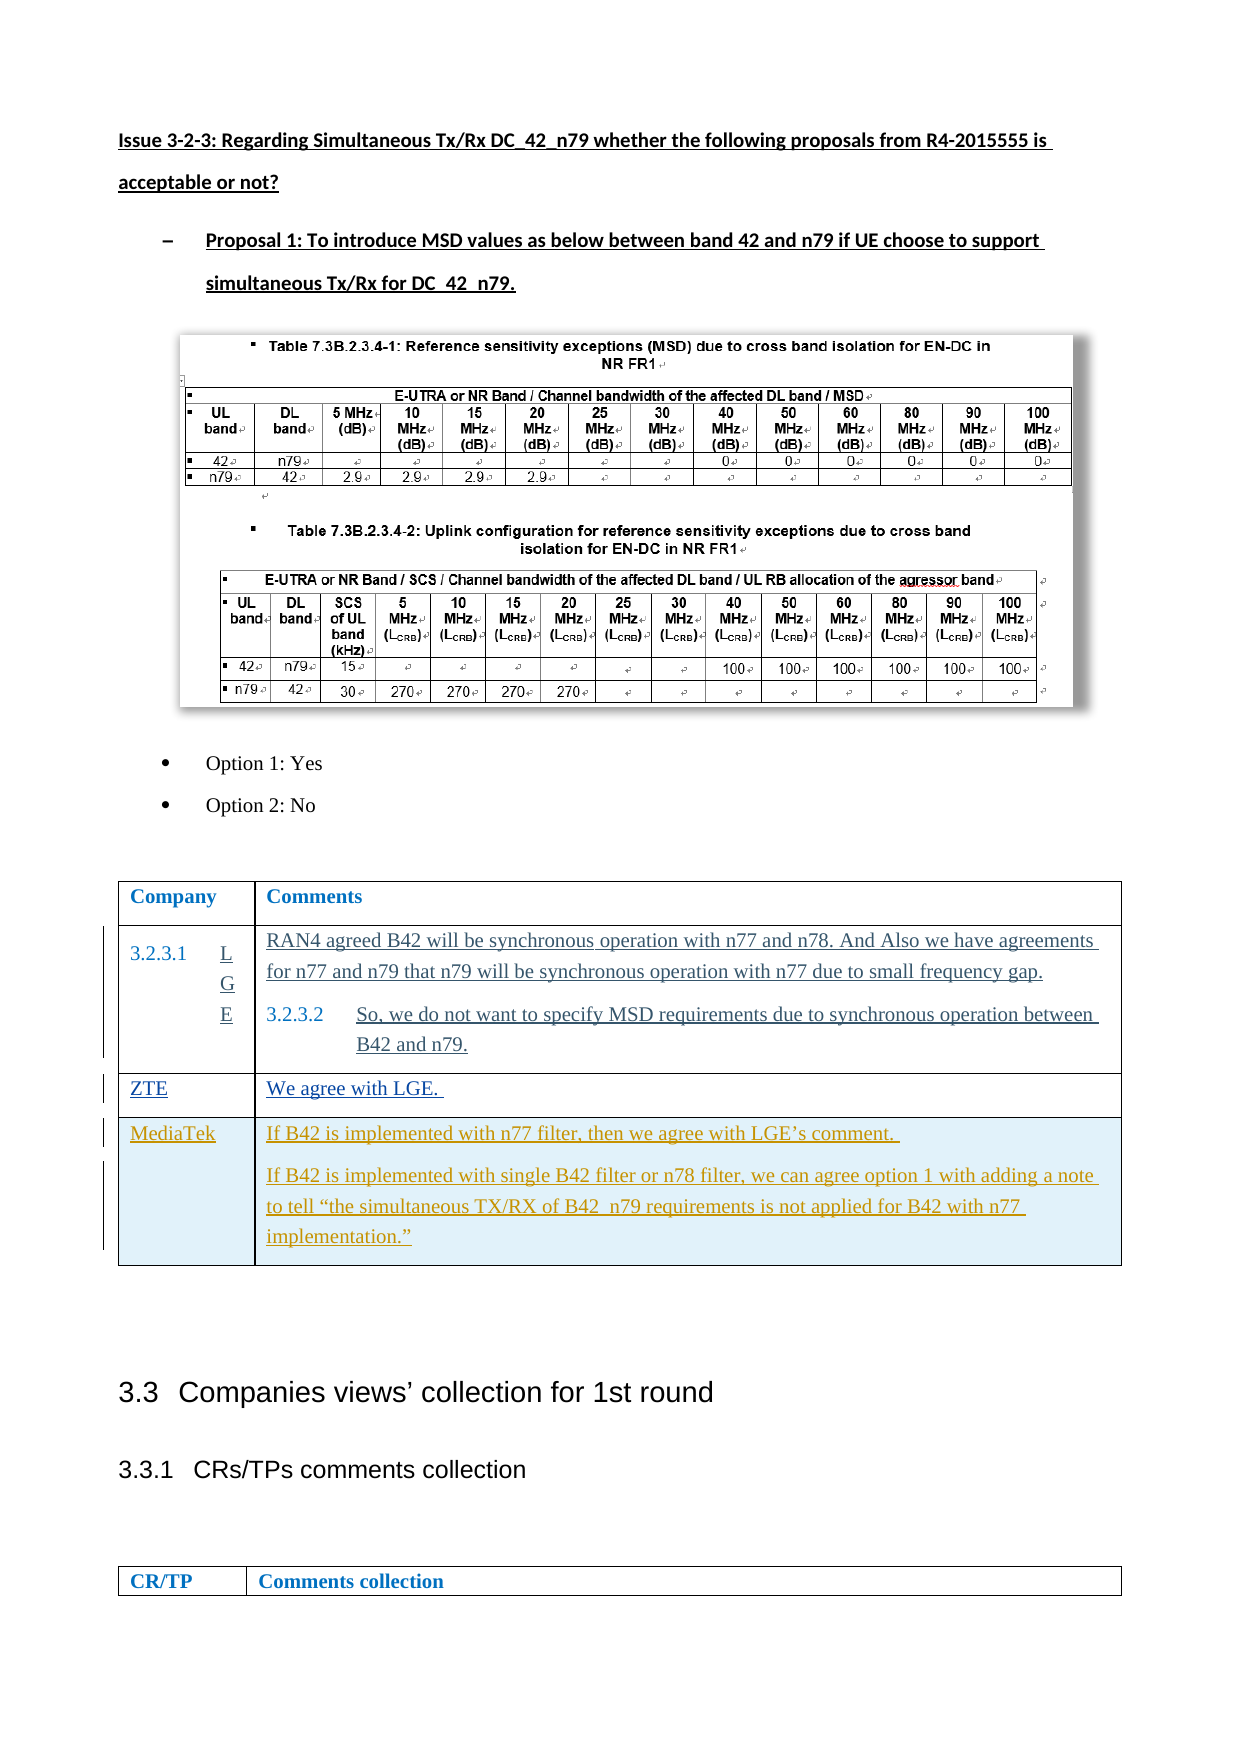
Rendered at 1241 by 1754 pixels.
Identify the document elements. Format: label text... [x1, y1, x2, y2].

subtitle Companies views’ collection for 1st round [118, 1363, 1122, 1420]
list Option 1: Yes [162, 749, 1122, 777]
table_header Company [119, 882, 254, 925]
list Proposal 1: To introduce MSD values as below between band 42 and n79 if UE choose to support simultaneous Tx/Rx for DC_42_n79. [162, 226, 1122, 297]
table_cell [256, 1074, 1121, 1117]
text Issue 3-2-3: Regarding Simultaneous Tx/Rx DC_42_n79 whether the following proposals from R4-2015555 is acceptable or not? [118, 126, 1122, 196]
table_header CR/TP number [119, 1567, 246, 1595]
subtitle CRs/TPs comments collection [118, 1441, 1122, 1498]
table_header Comments [256, 882, 1121, 925]
table_cell [119, 926, 254, 1073]
table_header Comments collection [247, 1567, 1121, 1595]
list Option 2: No [162, 791, 1122, 820]
table_cell [256, 926, 1121, 1073]
picture [180, 335, 1073, 707]
table_cell [119, 1074, 254, 1117]
